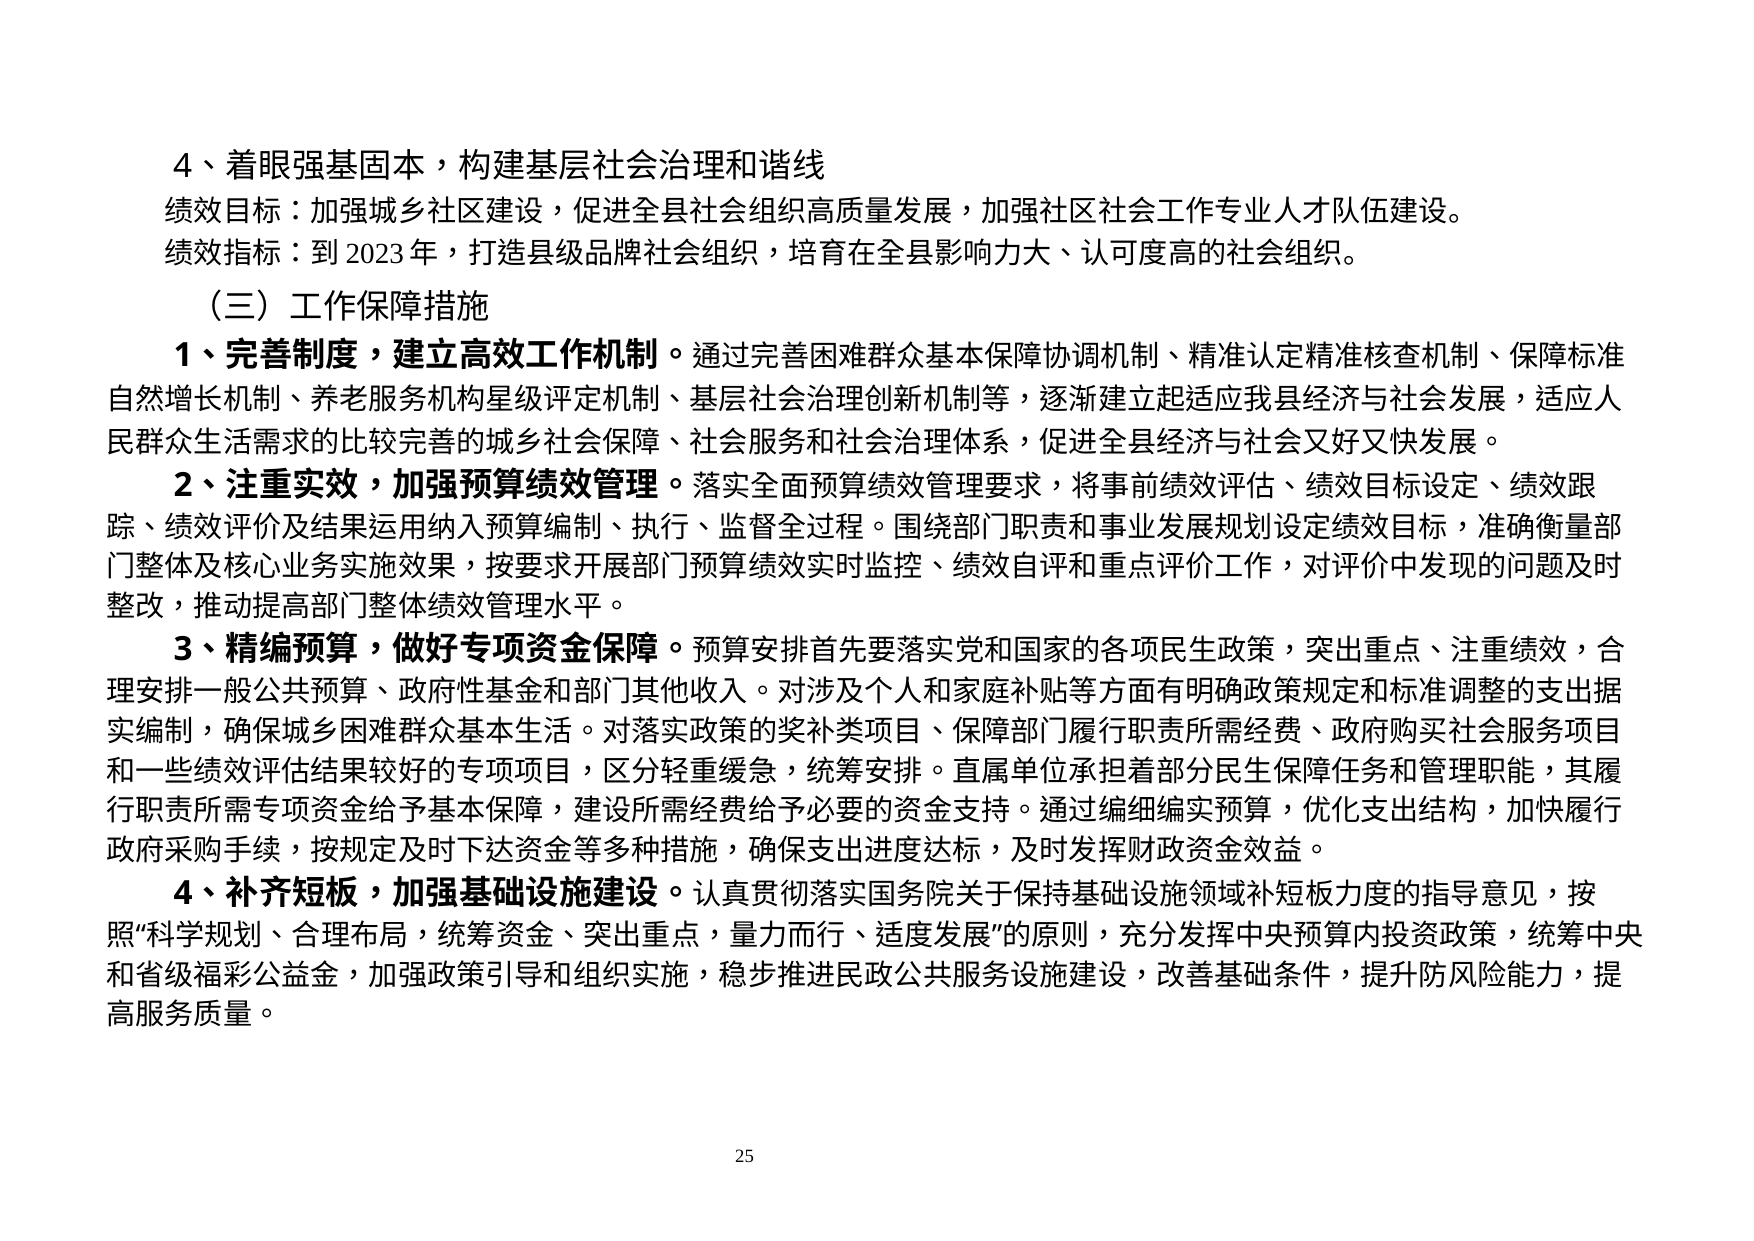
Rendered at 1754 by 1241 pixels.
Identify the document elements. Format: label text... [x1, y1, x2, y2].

text 4、着眼强基固本，构建基层社会治理和谐线 [106, 142, 1648, 187]
text （三）工作保障措施 [106, 272, 1648, 330]
text 绩效目标：加强城乡社区建设，促进全县社会组织高质量发展，加强社区社会工作专业人才队伍建设。 [106, 187, 1648, 229]
text 1、完善制度，建立高效工作机制。通过完善困难群众基本保障协调机制、精准认定精准核查机制、保障标准自然增长机制、养老服务机构星级评定机制、基层社会治理创新机制等，逐渐建立起适应我县经济与社会发展，适应人民群众生活需求的比较完善的城乡社会保障、社会服务和社会治理体系，促进全县经济与社会又好又快发展。 [106, 330, 1648, 461]
text 4、补齐短板，加强基础设施建设。认真贯彻落实国务院关于保持基础设施领域补短板力度的指导意见，按照“科学规划、合理布局，统筹资金、突出重点，量力而行、适度发展”的原则，充分发挥中央预算内投资政策，统筹中央和省级福彩公益金，加强政策引导和组织实施，稳步推进民政公共服务设施建设，改善基础条件，提升防风险能力，提高服务质量。 [106, 869, 1648, 1033]
text 3、精编预算，做好专项资金保障。预算安排首先要落实党和国家的各项民生政策，突出重点、注重绩效，合理安排一般公共预算、政府性基金和部门其他收入。对涉及个人和家庭补贴等方面有明确政策规定和标准调整的支出据实编制，确保城乡困难群众基本生活。对落实政策的奖补类项目、保障部门履行职责所需经费、政府购买社会服务项目和一些绩效评估结果较好的专项项目，区分轻重缓急，统筹安排。直属单位承担着部分民生保障任务和管理职能，其履行职责所需专项资金给予基本保障，建设所需经费给予必要的资金支持。通过编细编实预算，优化支出结构，加快履行政府采购手续，按规定及时下达资金等多种措施，确保支出进度达标，及时发挥财政资金效益。 [106, 625, 1648, 869]
text 绩效指标：到2023年，打造县级品牌社会组织，培育在全县影响力大、认可度高的社会组织。 [106, 229, 1648, 272]
text 2、注重实效，加强预算绩效管理。落实全面预算绩效管理要求，将事前绩效评估、绩效目标设定、绩效跟踪、绩效评价及结果运用纳入预算编制、执行、监督全过程。围绕部门职责和事业发展规划设定绩效目标，准确衡量部门整体及核心业务实施效果，按要求开展部门预算绩效实时监控、绩效自评和重点评价工作，对评价中发现的问题及时整改，推动提高部门整体绩效管理水平。 [106, 461, 1648, 625]
